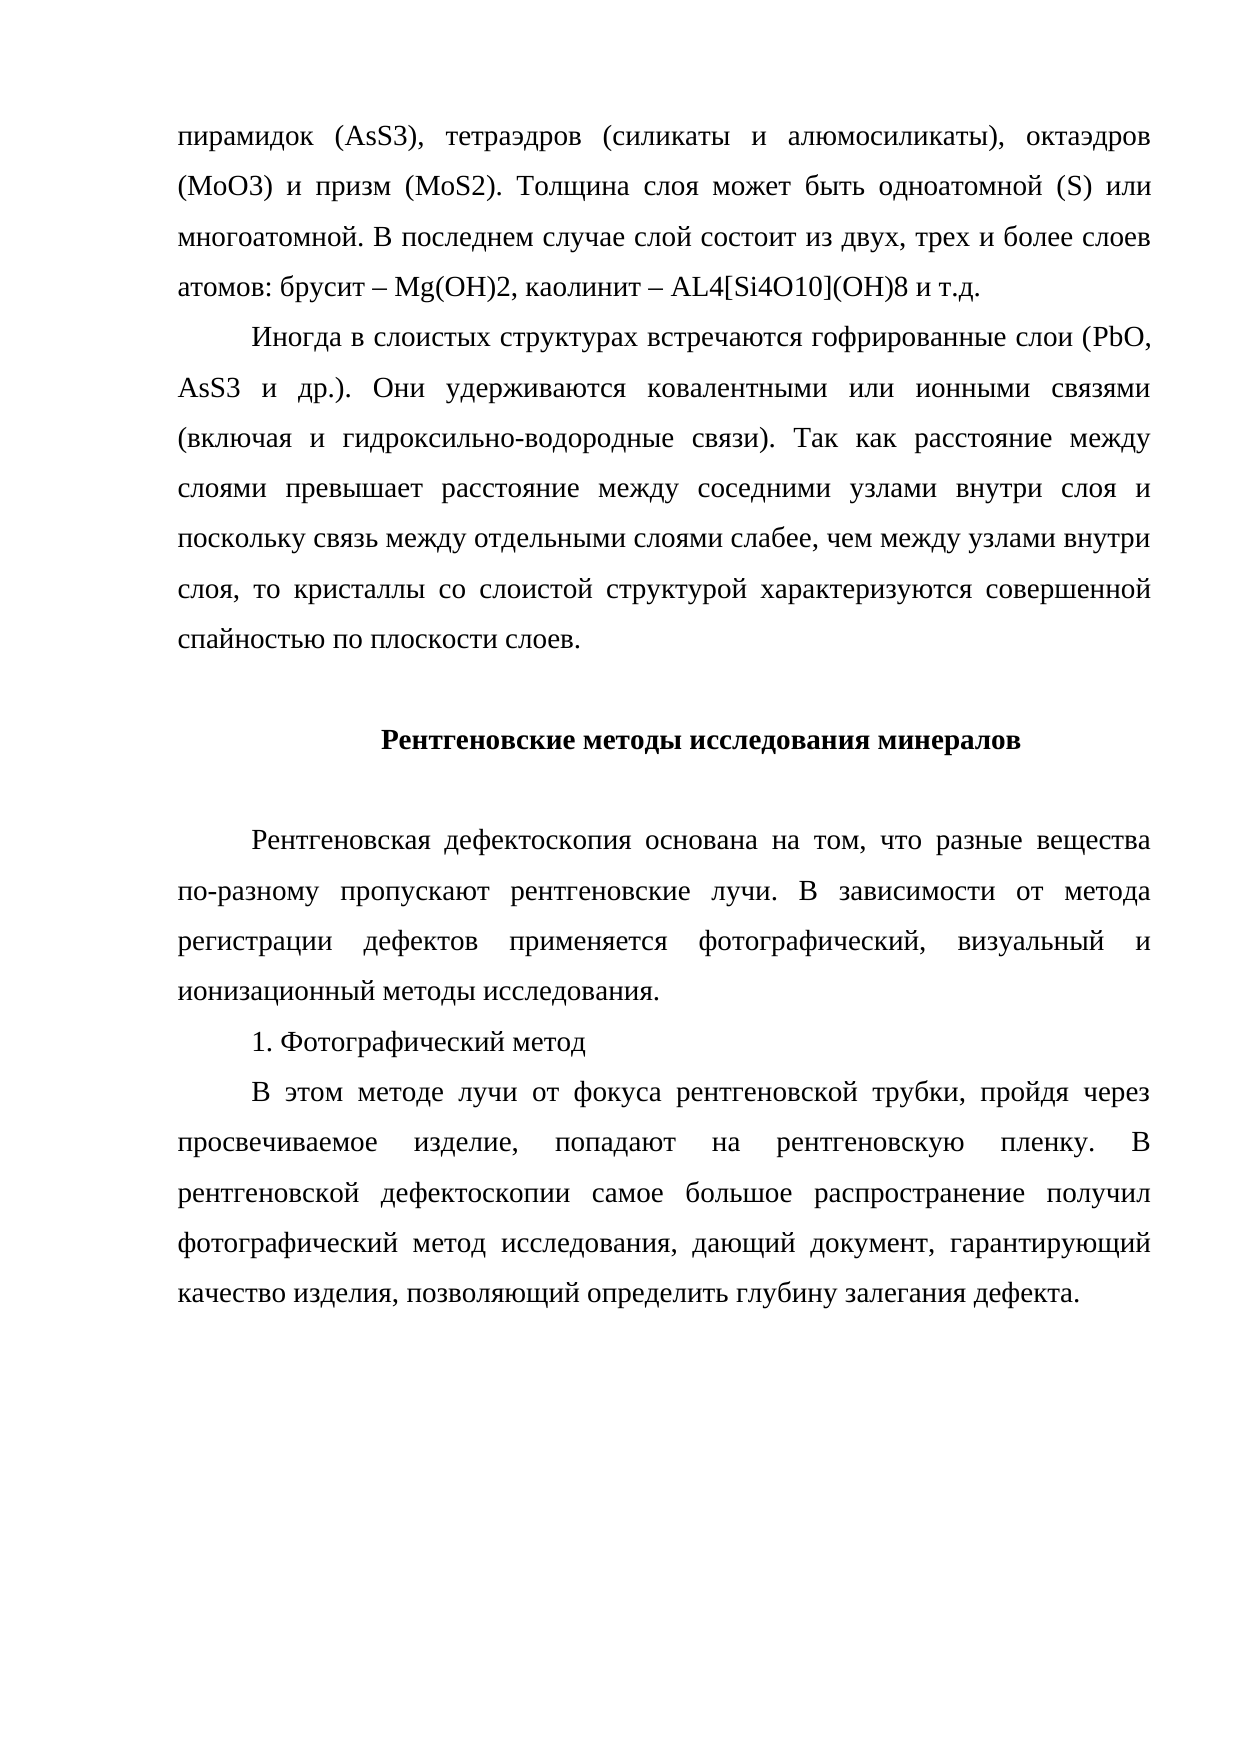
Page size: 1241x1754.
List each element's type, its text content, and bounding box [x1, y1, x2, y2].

text Рентгеновские методы исследования минералов [177, 722, 1152, 755]
text Иногда в слоистых структурах встречаются гофрированные слои (PbO, AsS3 и др.). Они удерживаются ковалентными или ионными связями (включая и гидроксильно-водородные связи). Так как расстояние между слоями превышает расстояние между соседними узлами внутри слоя и поскольку связь между отдельными слоями слабее, чем между узлами внутри слоя, то кристаллы со слоистой структурой характеризуются совершенной спайностью по плоскости слоев. [177, 319, 1152, 655]
text В этом методе лучи от фокуса рентгеновской трубки, пройдя через просвечиваемое изделие, попадают на рентгеновскую пленку. В рентгеновской дефектоскопии самое большое распространение получил фотографический метод исследования, дающий документ, гарантирующий качество изделия, позволяющий определить глубину залегания дефекта. [177, 1074, 1152, 1309]
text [177, 118, 1152, 303]
text Рентгеновская дефектоскопия основана на том, что разные вещества по-разному пропускают рентгеновские лучи. В зависимости от метода регистрации дефектов применяется фотографический, визуальный и ионизационный методы исследования. [177, 822, 1152, 1007]
text 1. Фотографический метод [177, 1024, 1152, 1057]
